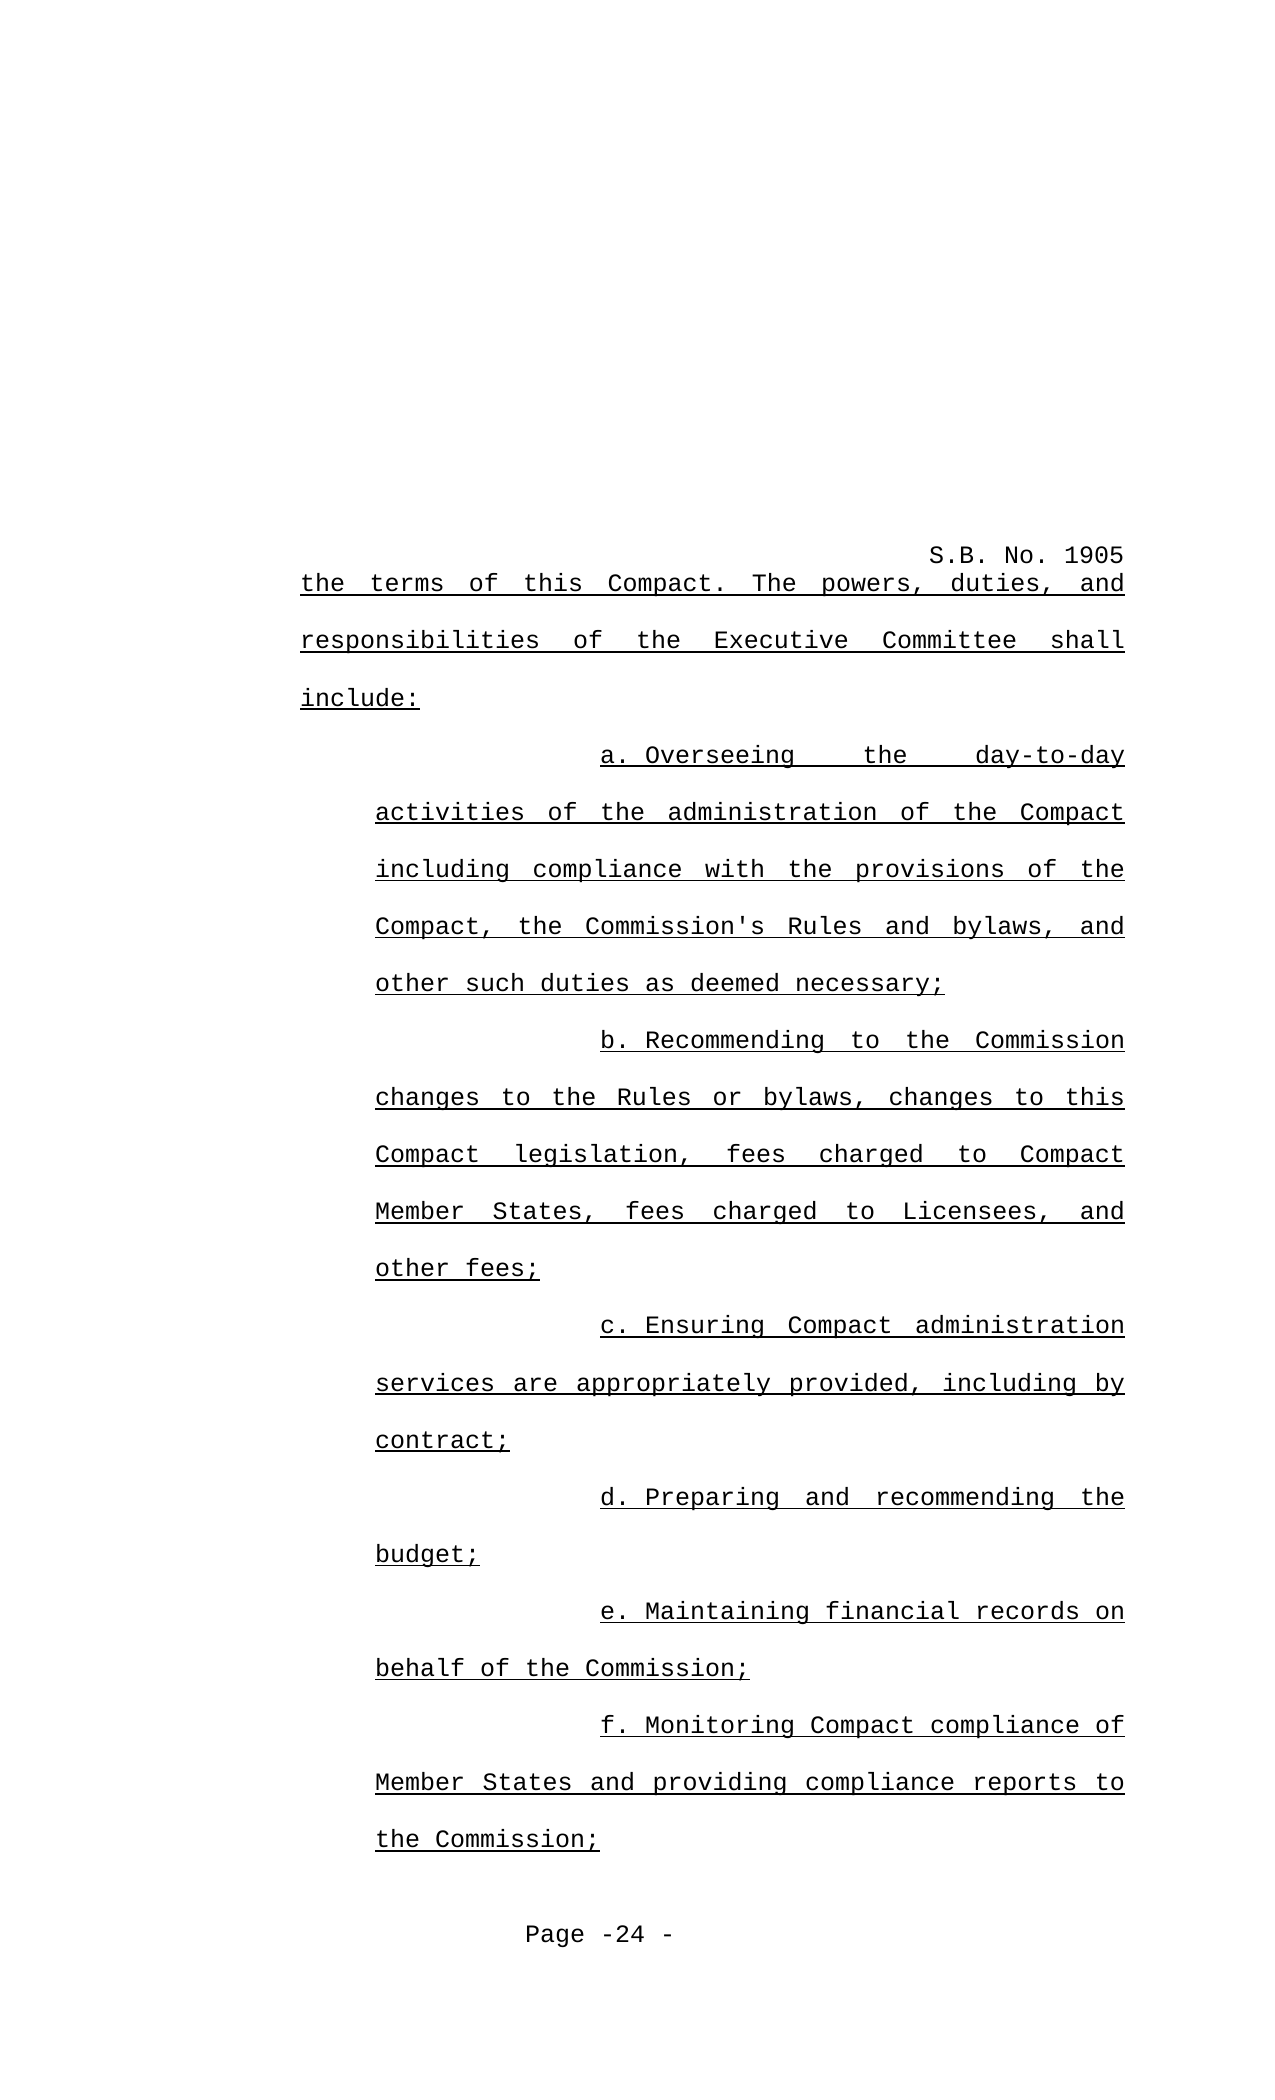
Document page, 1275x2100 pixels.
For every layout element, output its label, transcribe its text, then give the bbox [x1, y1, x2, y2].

text e. Maintaining financial records on behalf of the Commission; [375, 1598, 1125, 1684]
text b. Recommending to the Commission changes to the Rules or bylaws, changes to this Compact legislation, fees charged to Compact Member States, fees charged to Licensees, and other fees; [375, 1224, 1125, 1284]
text c. Ensuring Compact administration services are appropriately provided, including by contract; [375, 1395, 1125, 1456]
text d. Preparing and recommending the budget; [375, 1484, 1125, 1570]
text f. Monitoring Compact compliance of Member States and providing compliance reports to the Commission; [375, 1712, 1125, 1793]
text f. Monitoring Compact compliance of Member States and providing compliance reports to the Commission; [375, 1795, 1125, 1855]
text c. Ensuring Compact administration services are appropriately provided, including by contract; [375, 1313, 1125, 1393]
text b. Recommending to the Commission changes to the Rules or bylaws, changes to this Compact legislation, fees charged to Compact Member States, fees charged to Licensees, and other fees; [375, 1110, 1125, 1165]
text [300, 571, 1125, 594]
text b. Recommending to the Commission changes to the Rules or bylaws, changes to this Compact legislation, fees charged to Compact Member States, fees charged to Licensees, and other fees; [375, 1167, 1125, 1222]
text a. Overseeing the day-to-day activities of the administration of the Compact including compliance with the provisions of the Compact, the Commission's Rules and bylaws, and other such duties as deemed necessary; [375, 938, 1125, 999]
text a. Overseeing the day-to-day activities of the administration of the Compact including compliance with the provisions of the Compact, the Commission's Rules and bylaws, and other such duties as deemed necessary; [375, 742, 1125, 822]
text b. Recommending to the Commission changes to the Rules or bylaws, changes to this Compact legislation, fees charged to Compact Member States, fees charged to Licensees, and other fees; [375, 1027, 1125, 1108]
text a. Overseeing the day-to-day activities of the administration of the Compact including compliance with the provisions of the Compact, the Commission's Rules and bylaws, and other such duties as deemed necessary; [375, 881, 1125, 937]
text a. Overseeing the day-to-day activities of the administration of the Compact including compliance with the provisions of the Compact, the Commission's Rules and bylaws, and other such duties as deemed necessary; [375, 824, 1125, 880]
